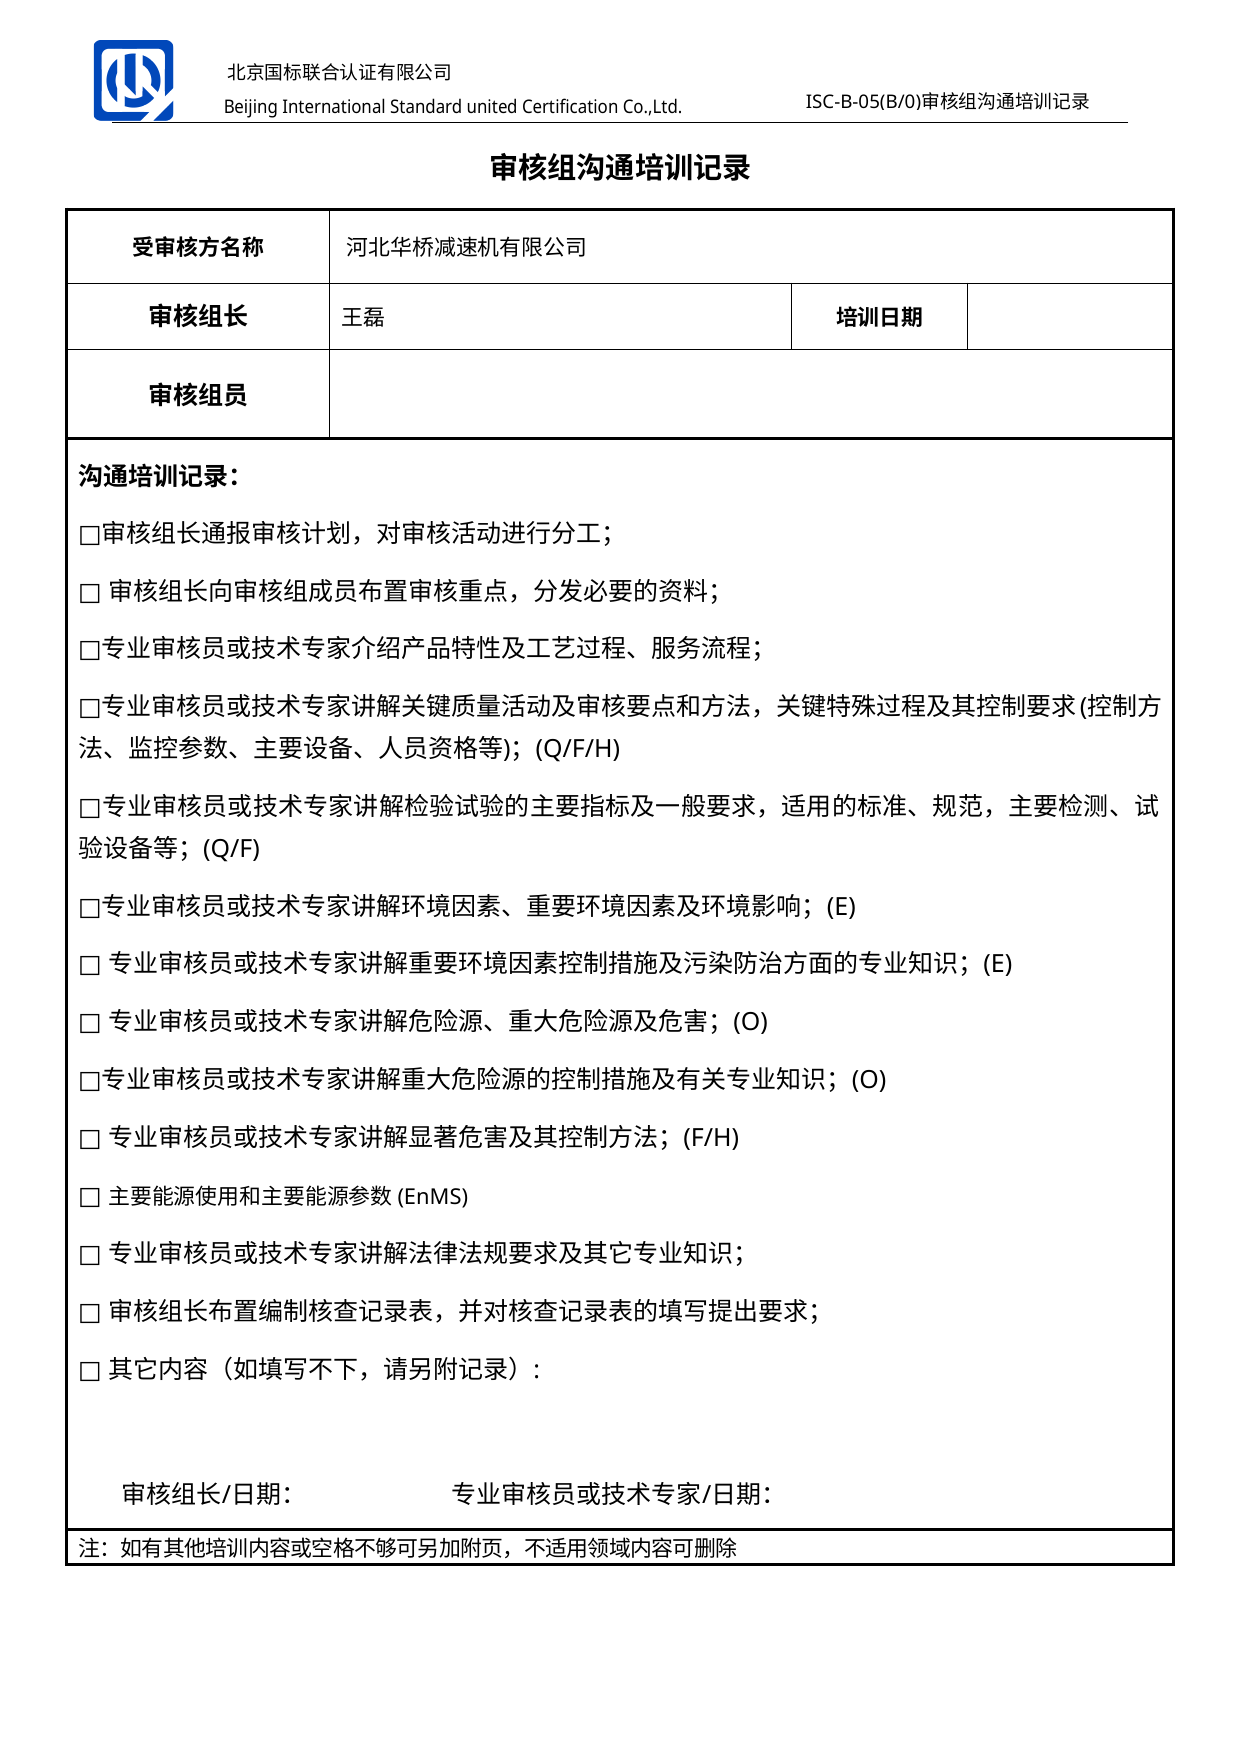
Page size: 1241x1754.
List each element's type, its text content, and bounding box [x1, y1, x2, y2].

table_cell 审核组长 [68, 284, 329, 349]
text 审核组沟通培训记录 [112, 144, 1128, 186]
table_cell [330, 350, 1172, 437]
table_header 河北华桥减速机有限公司 [330, 211, 1172, 282]
table_cell 注：如有其他培训内容或空格不够可另加附页，不适用领域内容可删除 [68, 1531, 1172, 1563]
table_cell 沟通培训记录： □审核组长通报审核计划，对审核活动进行分工； □ 审核组长向审核组成员布置审核重点，分发必要的资料； □专业审核员或技术专家介绍产品特性及工艺过程、服务流程； □专业审核员或技术专家讲解关键质量活动及审核要点和方法，关键特殊过程及其控制要求(控制方法、监控参数、主要设备、人员资格等)；(Q/F/H) □专业审核员或技术专家讲解检验试验的主要指标及一般要求，适用的标准、规范，主要检测、试验设备等；(Q/F) □专业审核员或技术专家讲解环境因素、重要环境因素及环境影响；(E) □ 专业审核员或技术专家讲解重要环境因素控制措施及污染防治方面的专业知识；(E) □ 专业审核员或技术专家讲解危险源、重大危险源及危害；(O) □专业审核员或技术专家讲解重大危险源的控制措施及有关专业知识；(O) □ 专业审核员或技术专家讲解显著危害及其控制方法；(F/H) □ 主要能源使用和主要能源参数 (EnMS) □ 专业审核员或技术专家讲解法律法规要求及其它专业知识； □ 审核组长布置编制核查记录表，并对核查记录表的填写提出要求； □ 其它内容（如填写不下，请另附记录）: 审核组长/日期： 专业审核员或技术专家/日期： [68, 440, 1172, 1528]
table_cell 审核组员 [68, 350, 329, 437]
table_cell 培训日期 [792, 284, 967, 349]
table_cell 王磊 [330, 284, 791, 349]
picture [93, 40, 174, 121]
table_cell [968, 284, 1172, 349]
table_header 受审核方名称 [68, 211, 329, 282]
